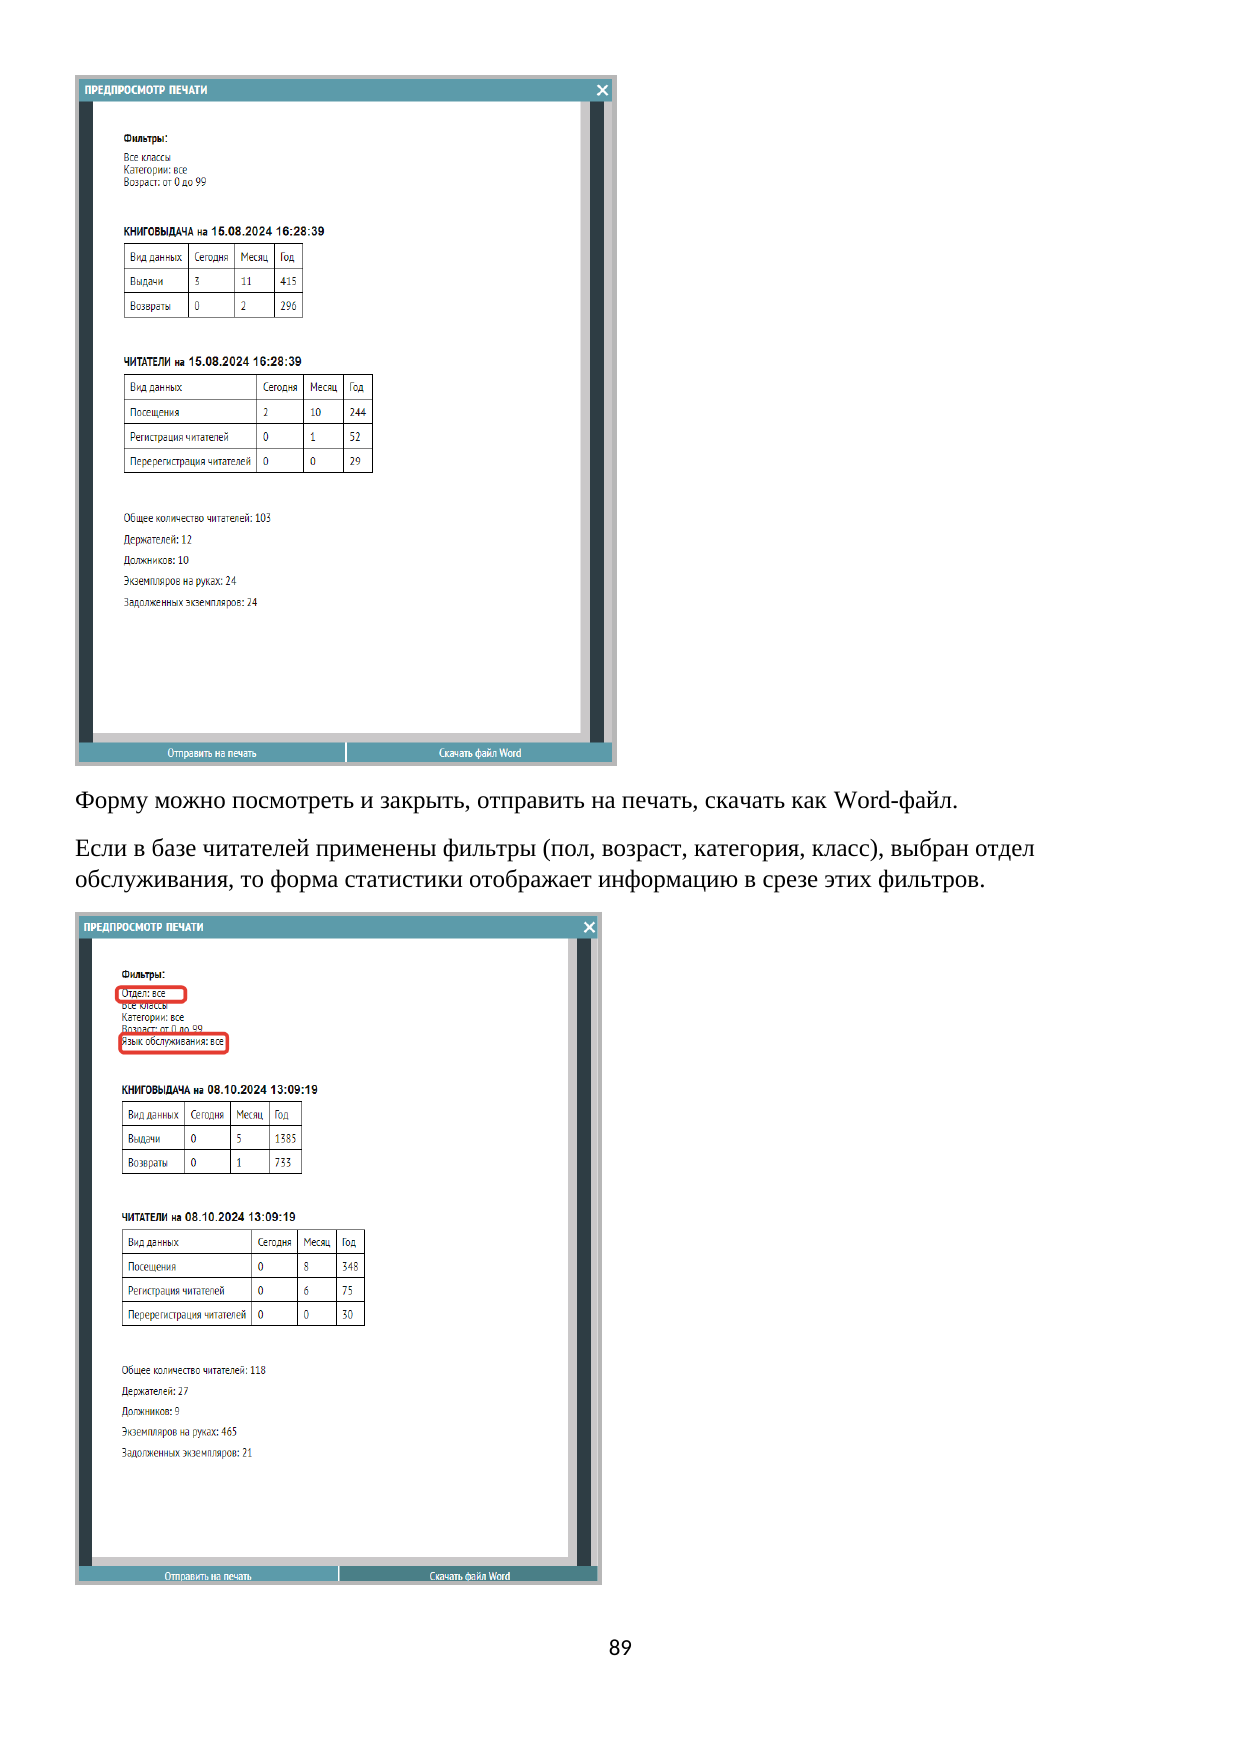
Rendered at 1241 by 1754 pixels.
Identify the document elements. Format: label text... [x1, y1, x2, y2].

picture [79, 916, 598, 1581]
text Если в базе читателей применены фильтры (пол, возраст, категория, класс), выбран отдел обслуживания, то форма статистики отображает информацию в срезе этих фильтров. [75, 833, 1165, 893]
picture [79, 79, 612, 762]
text Форму можно посмотреть и закрыть, отправить на печать, скачать как Word-файл. [75, 785, 1165, 814]
